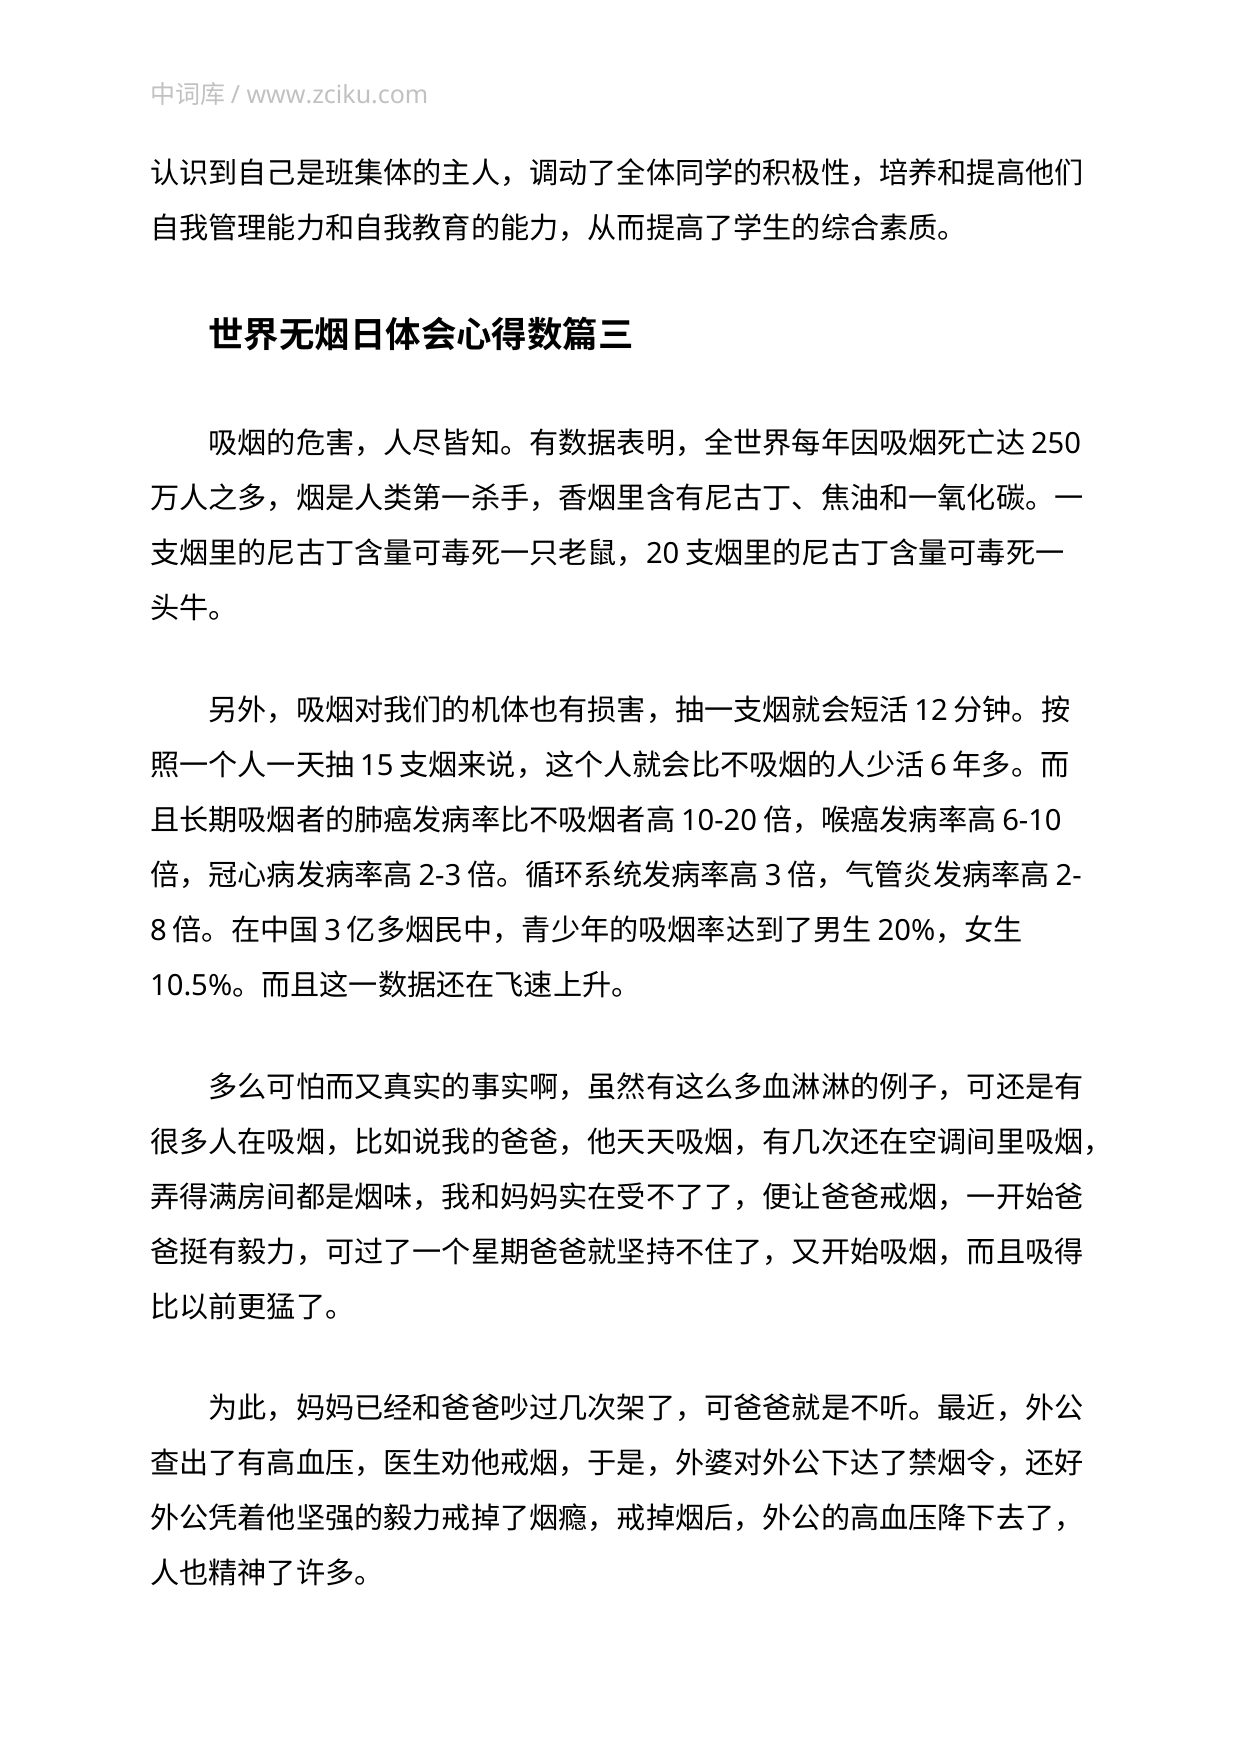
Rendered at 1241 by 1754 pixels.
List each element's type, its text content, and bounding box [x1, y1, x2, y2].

text 另外，吸烟对我们的机体也有损害，抽一支烟就会短活12分钟。按照一个人一天抽15支烟来说，这个人就会比不吸烟的人少活6年多。而且长期吸烟者的肺癌发病率比不吸烟者高10-20倍，喉癌发病率高6-10倍，冠心病发病率高2-3倍。循环系统发病率高3倍，气管炎发病率高2-8倍。在中国3亿多烟民中，青少年的吸烟率达到了男生20%，女生10.5%。而且这一数据还在飞速上升。 [150, 687, 1090, 1004]
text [150, 150, 1090, 247]
text 吸烟的危害，人尽皆知。有数据表明，全世界每年因吸烟死亡达250万人之多，烟是人类第一杀手，香烟里含有尼古丁、焦油和一氧化碳。一支烟里的尼古丁含量可毒死一只老鼠，20支烟里的尼古丁含量可毒死一头牛。 [150, 420, 1090, 627]
text 世界无烟日体会心得数篇三 [150, 307, 1090, 358]
text 多么可怕而又真实的事实啊，虽然有这么多血淋淋的例子，可还是有很多人在吸烟，比如说我的爸爸，他天天吸烟，有几次还在空调间里吸烟，弄得满房间都是烟味，我和妈妈实在受不了了，便让爸爸戒烟，一开始爸爸挺有毅力，可过了一个星期爸爸就坚持不住了，又开始吸烟，而且吸得比以前更猛了。 [150, 1064, 1090, 1326]
text 为此，妈妈已经和爸爸吵过几次架了，可爸爸就是不听。最近，外公查出了有高血压，医生劝他戒烟，于是，外婆对外公下达了禁烟令，还好外公凭着他坚强的毅力戒掉了烟瘾，戒掉烟后，外公的高血压降下去了，人也精神了许多。 [150, 1385, 1090, 1592]
